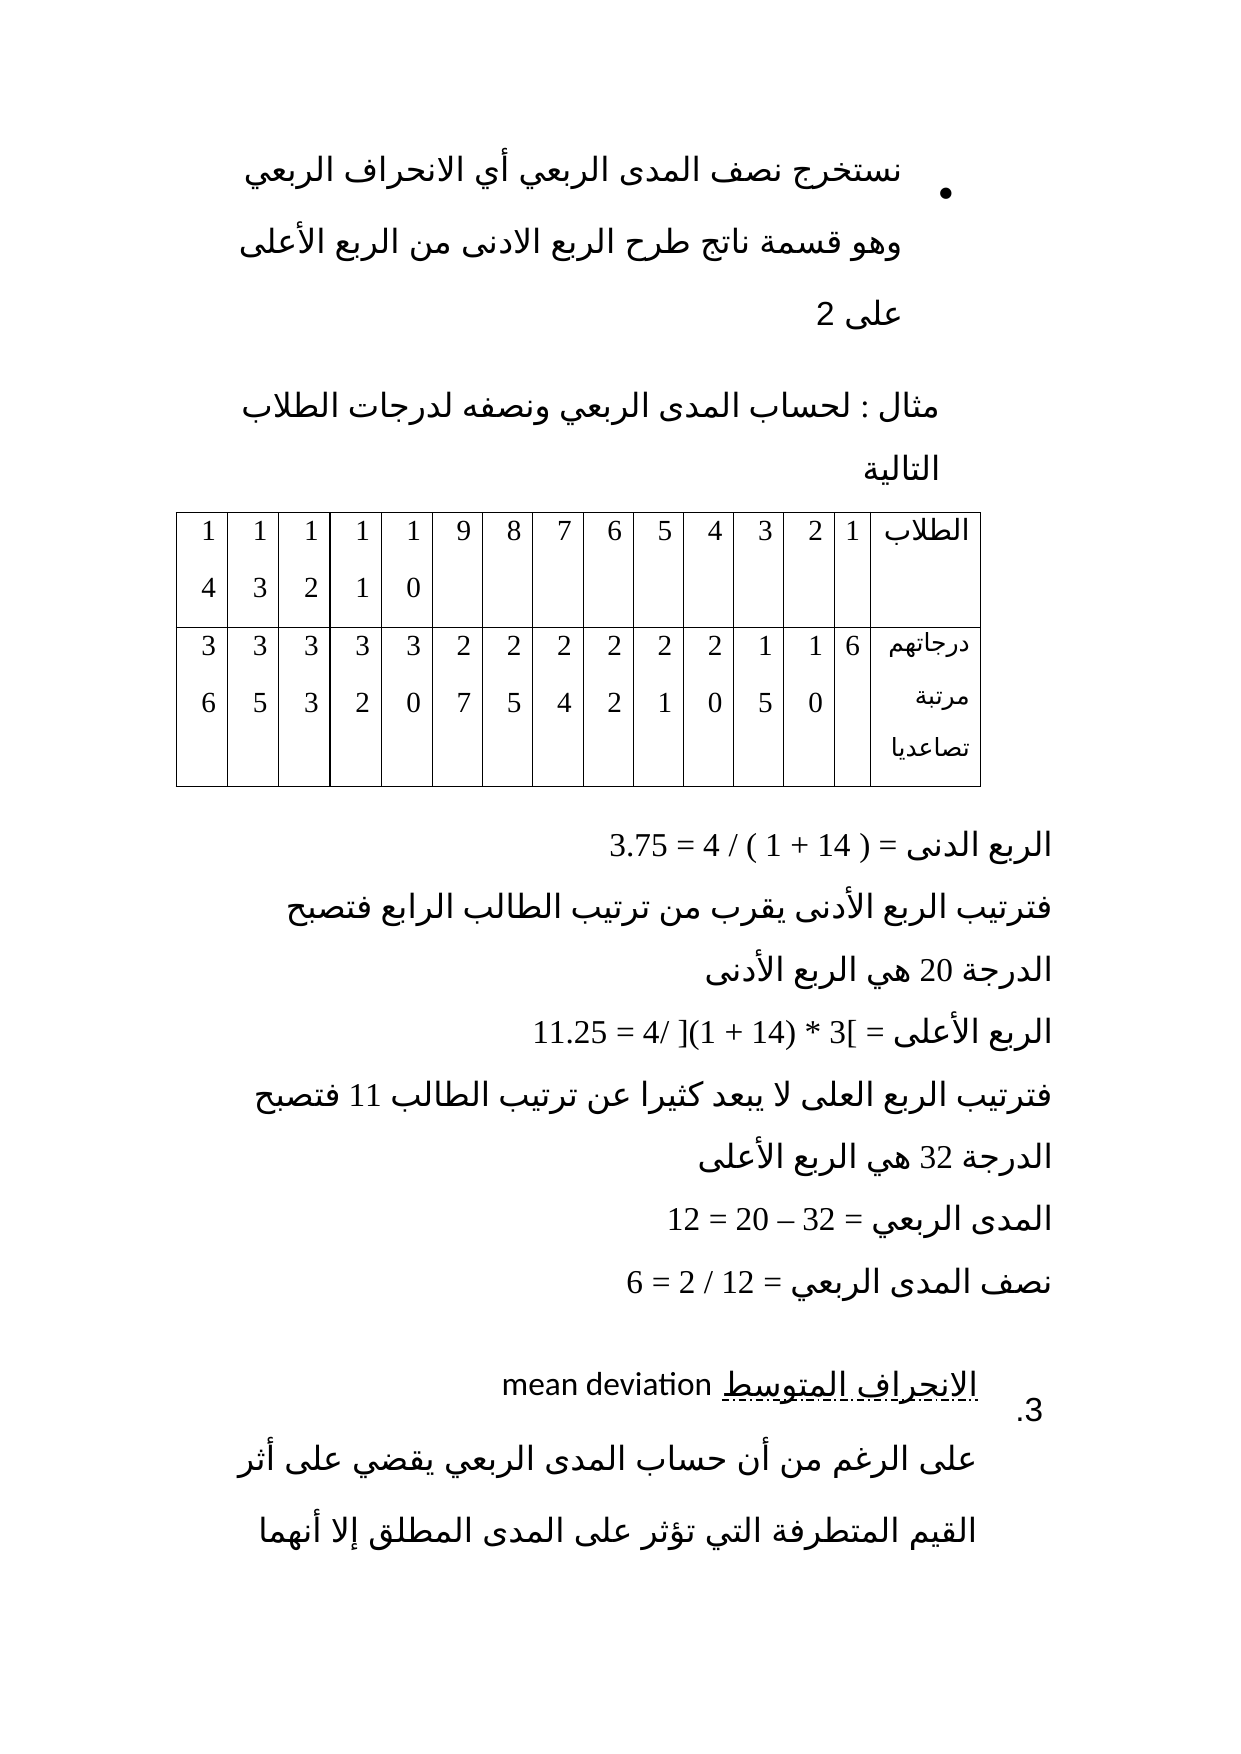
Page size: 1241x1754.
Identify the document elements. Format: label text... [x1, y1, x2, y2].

table_header 1 [835, 513, 870, 627]
table_cell 22 [584, 628, 633, 786]
table_cell 24 [533, 628, 583, 786]
table_cell 15 [734, 628, 783, 786]
table_cell 35 [228, 628, 278, 786]
table_header الطلاب [871, 513, 980, 627]
table_header 3 [734, 513, 783, 627]
text المدى الربعي = 32 – 20 = 12 [187, 1200, 1053, 1262]
table_header 11 [331, 513, 381, 627]
text مثال : لحساب المدى الربعي ونصفه لدرجات الطلاب التالية [187, 387, 940, 512]
table_header 12 [279, 513, 329, 627]
text نصف المدى الربعي = 12 / 2 = 6 [187, 1262, 1053, 1325]
table_header 2 [784, 513, 834, 627]
table_header 14 [177, 513, 227, 627]
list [187, 1439, 978, 1574]
table_header 10 [382, 513, 432, 627]
table_cell 27 [433, 628, 482, 786]
table_cell 6 [835, 628, 870, 786]
text فترتيب الربع العلى لا يبعد كثيرا عن ترتيب الطالب 11 فتصبح الدرجة 32 هي الربع الأعلى [187, 1075, 1053, 1200]
table_cell 33 [279, 628, 329, 786]
text الربع الأعلى = ]3 * (14 + 1)[ /4 = 11.25 [187, 1013, 1053, 1075]
table_cell 20 [684, 628, 733, 786]
table_header 13 [228, 513, 278, 627]
table_cell 25 [483, 628, 532, 786]
text الربع الدنى = ( 14 + 1 ) / 4 = 3.75 [187, 826, 1053, 888]
table_cell 30 [382, 628, 432, 786]
text فترتيب الربع الأدنى يقرب من ترتيب الطالب الرابع فتصبح الدرجة 20 هي الربع الأدنى [187, 888, 1053, 1013]
table_header 7 [533, 513, 583, 627]
list نستخرج نصف المدى الربعي أي الانحراف الربعي وهو قسمة ناتج طرح الربع الادنى من الربع الأعلى على 2 [187, 150, 940, 357]
table_cell 21 [634, 628, 683, 786]
table_header 9 [433, 513, 482, 627]
table_header 4 [684, 513, 733, 627]
table_cell 32 [331, 628, 381, 786]
table_cell 10 [784, 628, 834, 786]
list الانحراف المتوسط mean deviation [187, 1363, 1015, 1429]
table_header 8 [483, 513, 532, 627]
table_cell درجاتهم مرتبة تصاعديا [871, 628, 980, 786]
table_cell 36 [177, 628, 227, 786]
table_header 6 [584, 513, 633, 627]
table_header 5 [634, 513, 683, 627]
